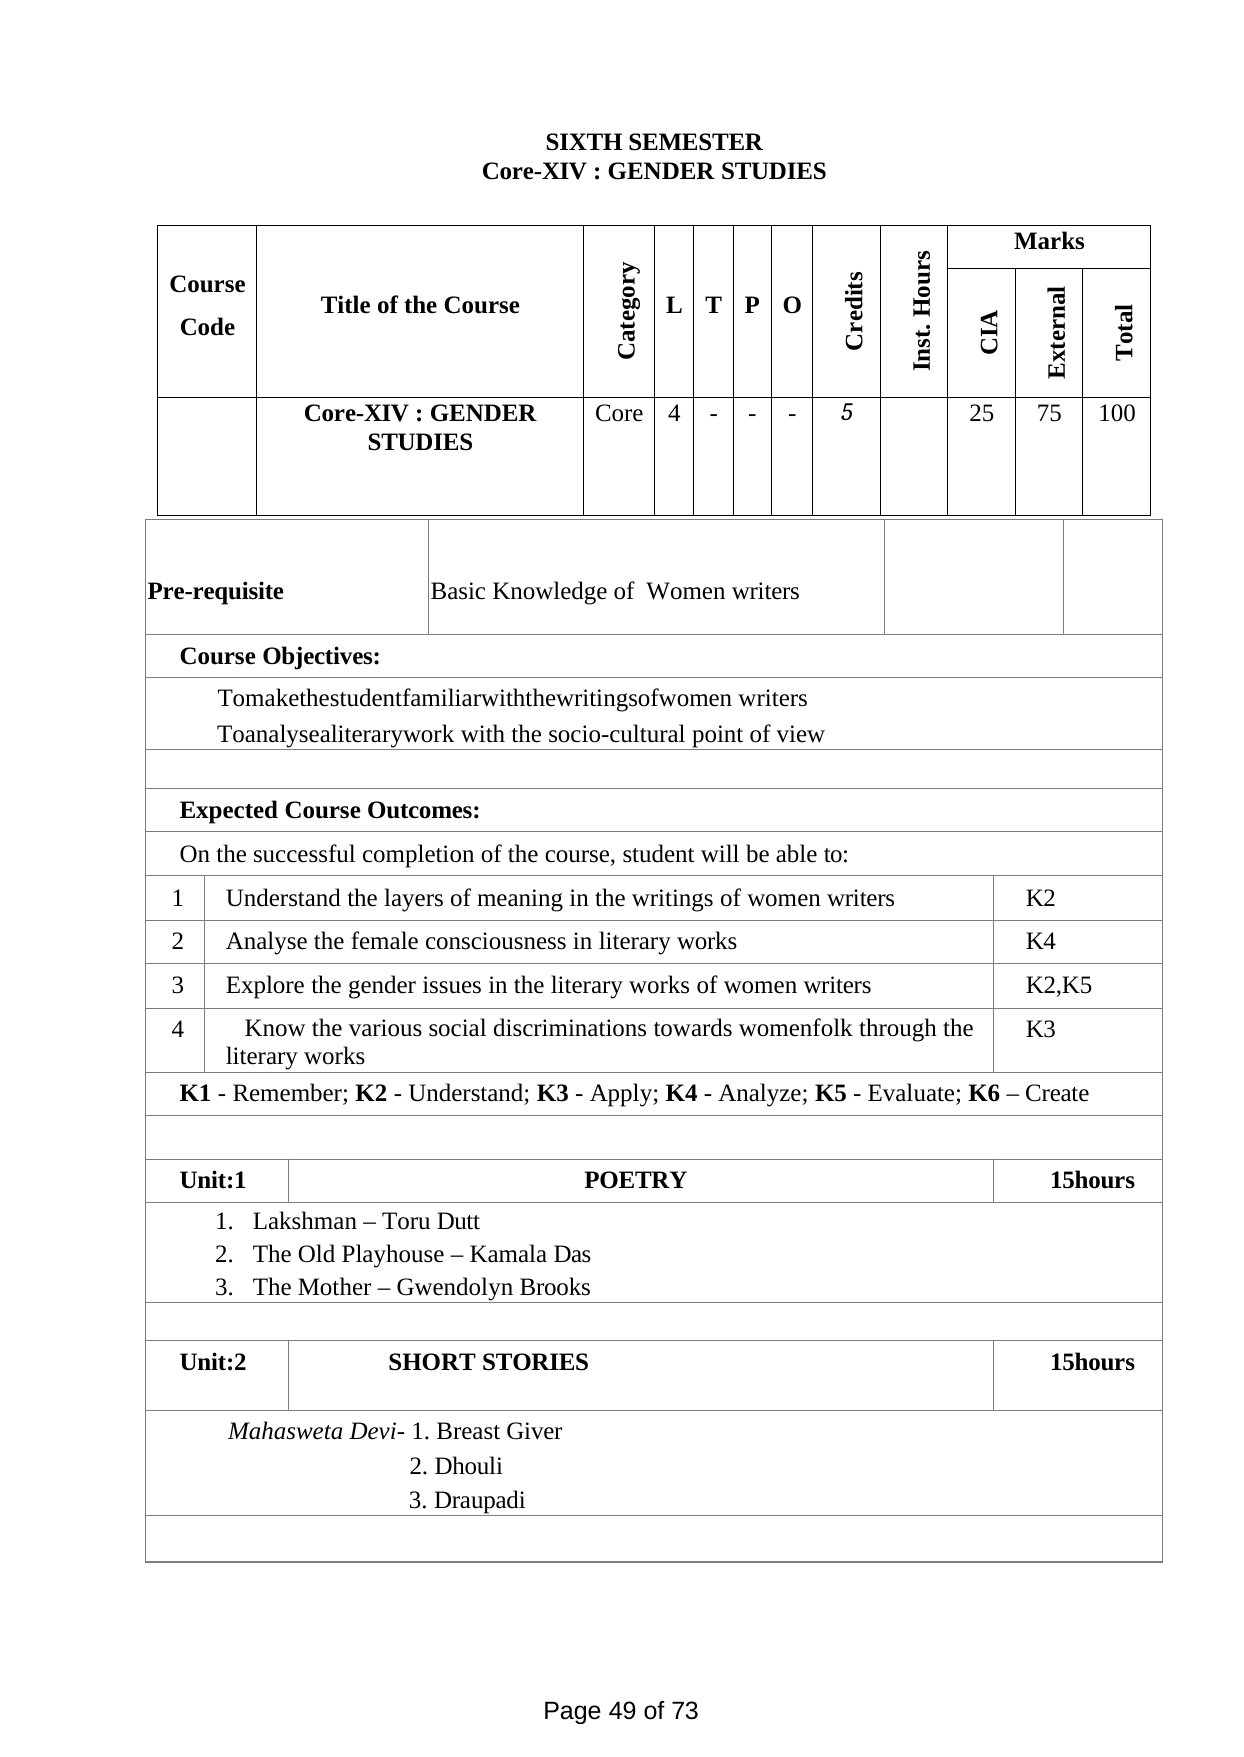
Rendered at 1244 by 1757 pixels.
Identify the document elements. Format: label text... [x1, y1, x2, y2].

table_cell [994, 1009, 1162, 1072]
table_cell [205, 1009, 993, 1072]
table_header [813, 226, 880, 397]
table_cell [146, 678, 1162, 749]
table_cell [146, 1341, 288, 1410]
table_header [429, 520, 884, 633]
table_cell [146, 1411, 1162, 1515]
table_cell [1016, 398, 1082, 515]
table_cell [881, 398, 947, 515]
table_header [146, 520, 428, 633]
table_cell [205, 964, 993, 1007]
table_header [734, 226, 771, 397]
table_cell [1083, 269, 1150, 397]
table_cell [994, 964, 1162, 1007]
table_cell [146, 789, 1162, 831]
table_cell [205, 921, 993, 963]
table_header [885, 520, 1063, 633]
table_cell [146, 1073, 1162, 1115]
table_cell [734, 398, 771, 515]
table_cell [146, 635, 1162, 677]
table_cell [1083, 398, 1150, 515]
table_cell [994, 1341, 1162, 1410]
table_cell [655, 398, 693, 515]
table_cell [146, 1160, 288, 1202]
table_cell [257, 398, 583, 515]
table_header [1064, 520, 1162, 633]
text SIXTH SEMESTER [71, 127, 1237, 156]
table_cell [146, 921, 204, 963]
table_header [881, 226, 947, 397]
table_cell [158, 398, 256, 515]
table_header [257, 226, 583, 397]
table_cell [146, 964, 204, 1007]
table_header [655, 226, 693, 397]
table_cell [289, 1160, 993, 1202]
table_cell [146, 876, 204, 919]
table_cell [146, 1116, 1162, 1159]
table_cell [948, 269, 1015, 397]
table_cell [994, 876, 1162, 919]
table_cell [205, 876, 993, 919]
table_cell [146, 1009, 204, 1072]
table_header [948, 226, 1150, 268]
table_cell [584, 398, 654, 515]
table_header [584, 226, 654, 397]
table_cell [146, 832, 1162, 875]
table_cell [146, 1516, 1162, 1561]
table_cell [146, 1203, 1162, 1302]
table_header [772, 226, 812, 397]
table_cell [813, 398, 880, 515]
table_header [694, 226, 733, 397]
text Core-XIV : GENDER STUDIES [71, 156, 1237, 184]
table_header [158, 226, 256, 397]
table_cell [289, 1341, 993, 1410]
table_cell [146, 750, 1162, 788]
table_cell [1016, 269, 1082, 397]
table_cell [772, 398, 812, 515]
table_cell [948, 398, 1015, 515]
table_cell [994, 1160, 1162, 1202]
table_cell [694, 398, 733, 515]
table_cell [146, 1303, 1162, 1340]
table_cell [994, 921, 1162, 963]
